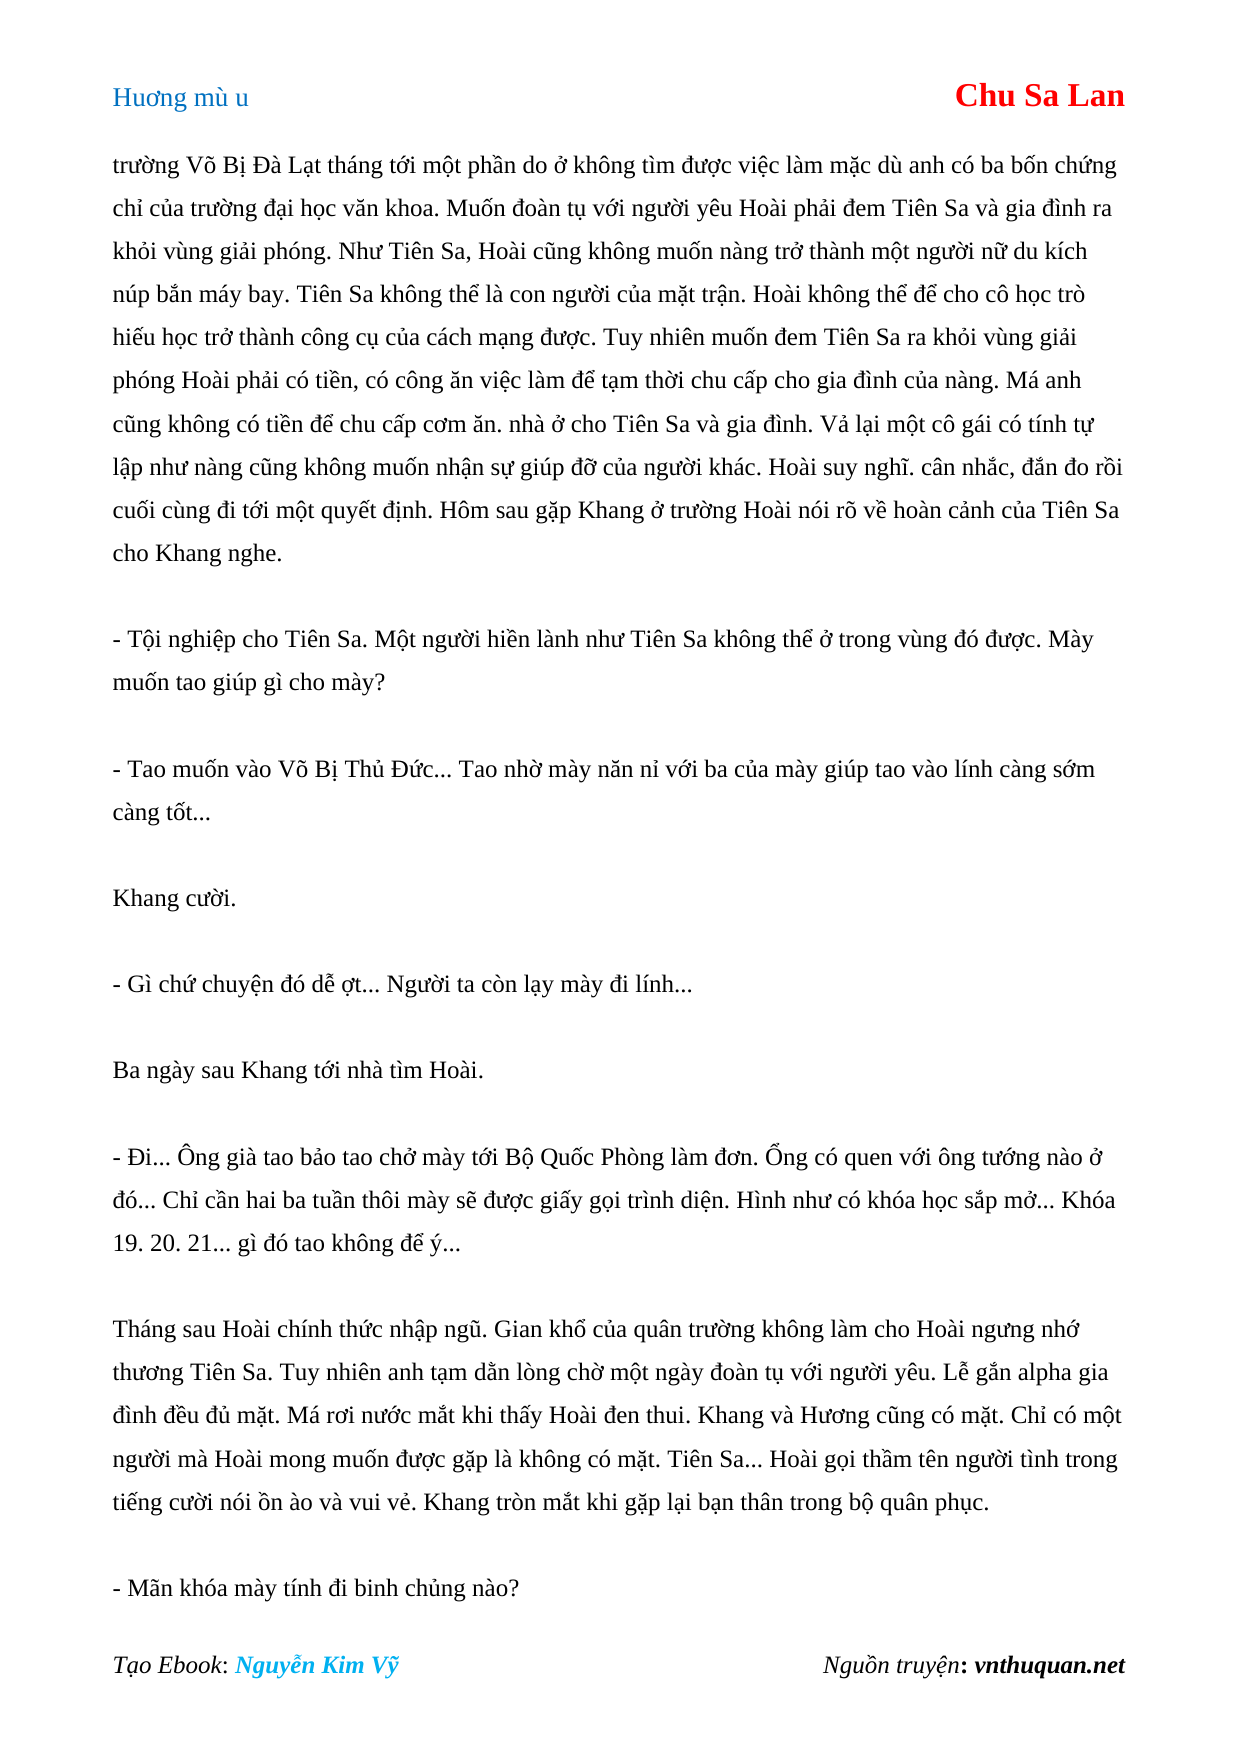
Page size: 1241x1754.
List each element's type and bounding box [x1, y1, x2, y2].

text [112, 150, 1128, 1602]
